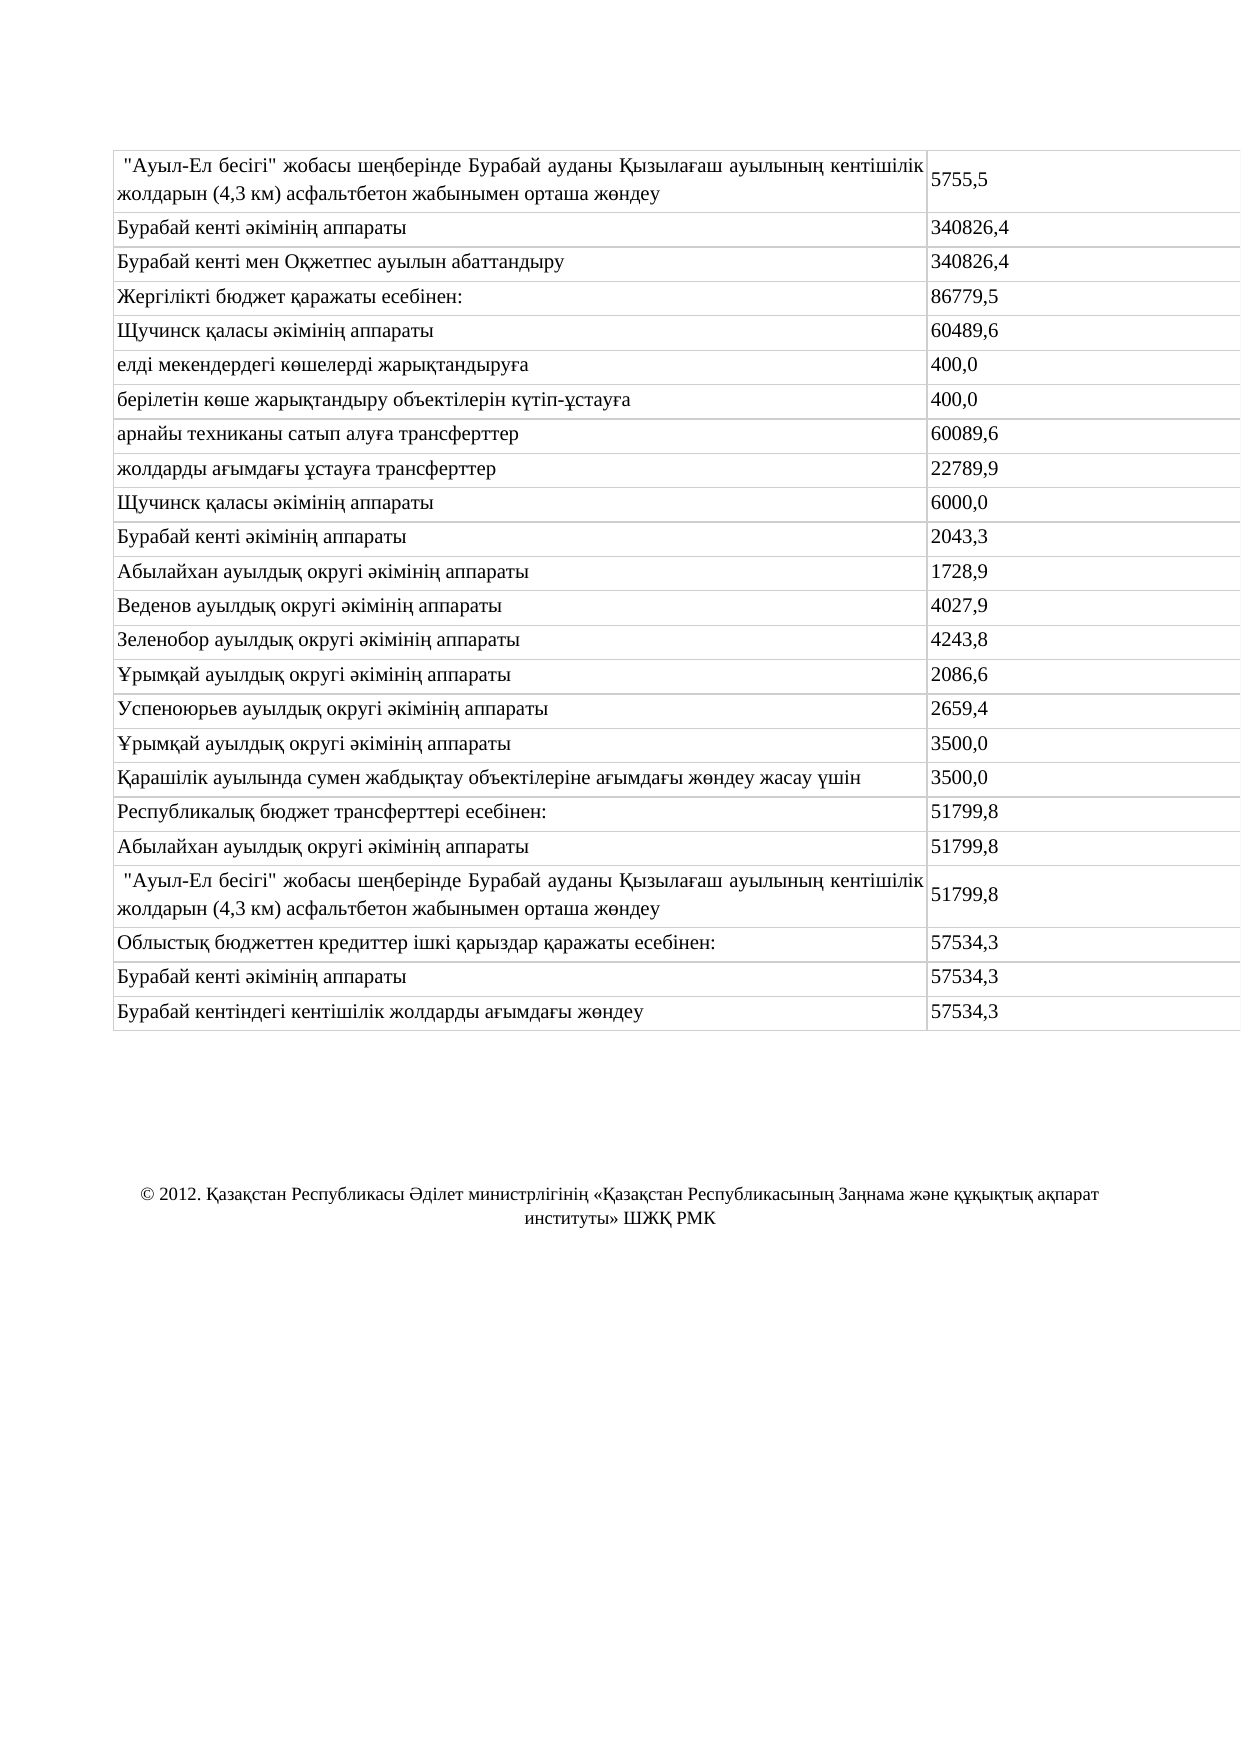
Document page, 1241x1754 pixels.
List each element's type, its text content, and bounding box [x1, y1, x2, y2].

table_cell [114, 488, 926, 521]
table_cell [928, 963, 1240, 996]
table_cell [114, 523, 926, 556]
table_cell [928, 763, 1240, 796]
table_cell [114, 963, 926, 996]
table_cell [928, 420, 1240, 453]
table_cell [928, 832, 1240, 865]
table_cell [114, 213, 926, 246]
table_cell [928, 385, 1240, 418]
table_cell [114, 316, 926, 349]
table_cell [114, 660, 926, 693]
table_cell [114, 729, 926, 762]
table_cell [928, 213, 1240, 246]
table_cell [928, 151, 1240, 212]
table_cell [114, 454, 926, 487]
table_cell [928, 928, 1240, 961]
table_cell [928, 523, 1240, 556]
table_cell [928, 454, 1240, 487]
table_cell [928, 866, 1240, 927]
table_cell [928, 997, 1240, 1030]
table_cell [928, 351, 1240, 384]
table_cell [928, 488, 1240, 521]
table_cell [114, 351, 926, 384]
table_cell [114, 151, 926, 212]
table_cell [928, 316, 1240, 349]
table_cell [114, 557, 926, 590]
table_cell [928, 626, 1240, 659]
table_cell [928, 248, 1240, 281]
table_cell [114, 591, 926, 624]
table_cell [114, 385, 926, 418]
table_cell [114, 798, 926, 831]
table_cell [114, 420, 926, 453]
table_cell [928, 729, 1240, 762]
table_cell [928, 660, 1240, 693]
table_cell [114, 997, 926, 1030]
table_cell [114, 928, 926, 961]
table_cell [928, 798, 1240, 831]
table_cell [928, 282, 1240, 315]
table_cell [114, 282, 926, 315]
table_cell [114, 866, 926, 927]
text © 2012. Қазақстан Республикасы Әділет министрлігінің «Қазақстан Республикасының Заңнама және құқықтық ақпарат институты» ШЖҚ РМК [112, 1182, 1128, 1229]
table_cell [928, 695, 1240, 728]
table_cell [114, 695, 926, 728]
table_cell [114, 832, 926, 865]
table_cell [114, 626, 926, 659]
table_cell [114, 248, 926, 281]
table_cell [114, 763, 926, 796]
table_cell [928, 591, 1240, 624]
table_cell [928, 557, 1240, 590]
